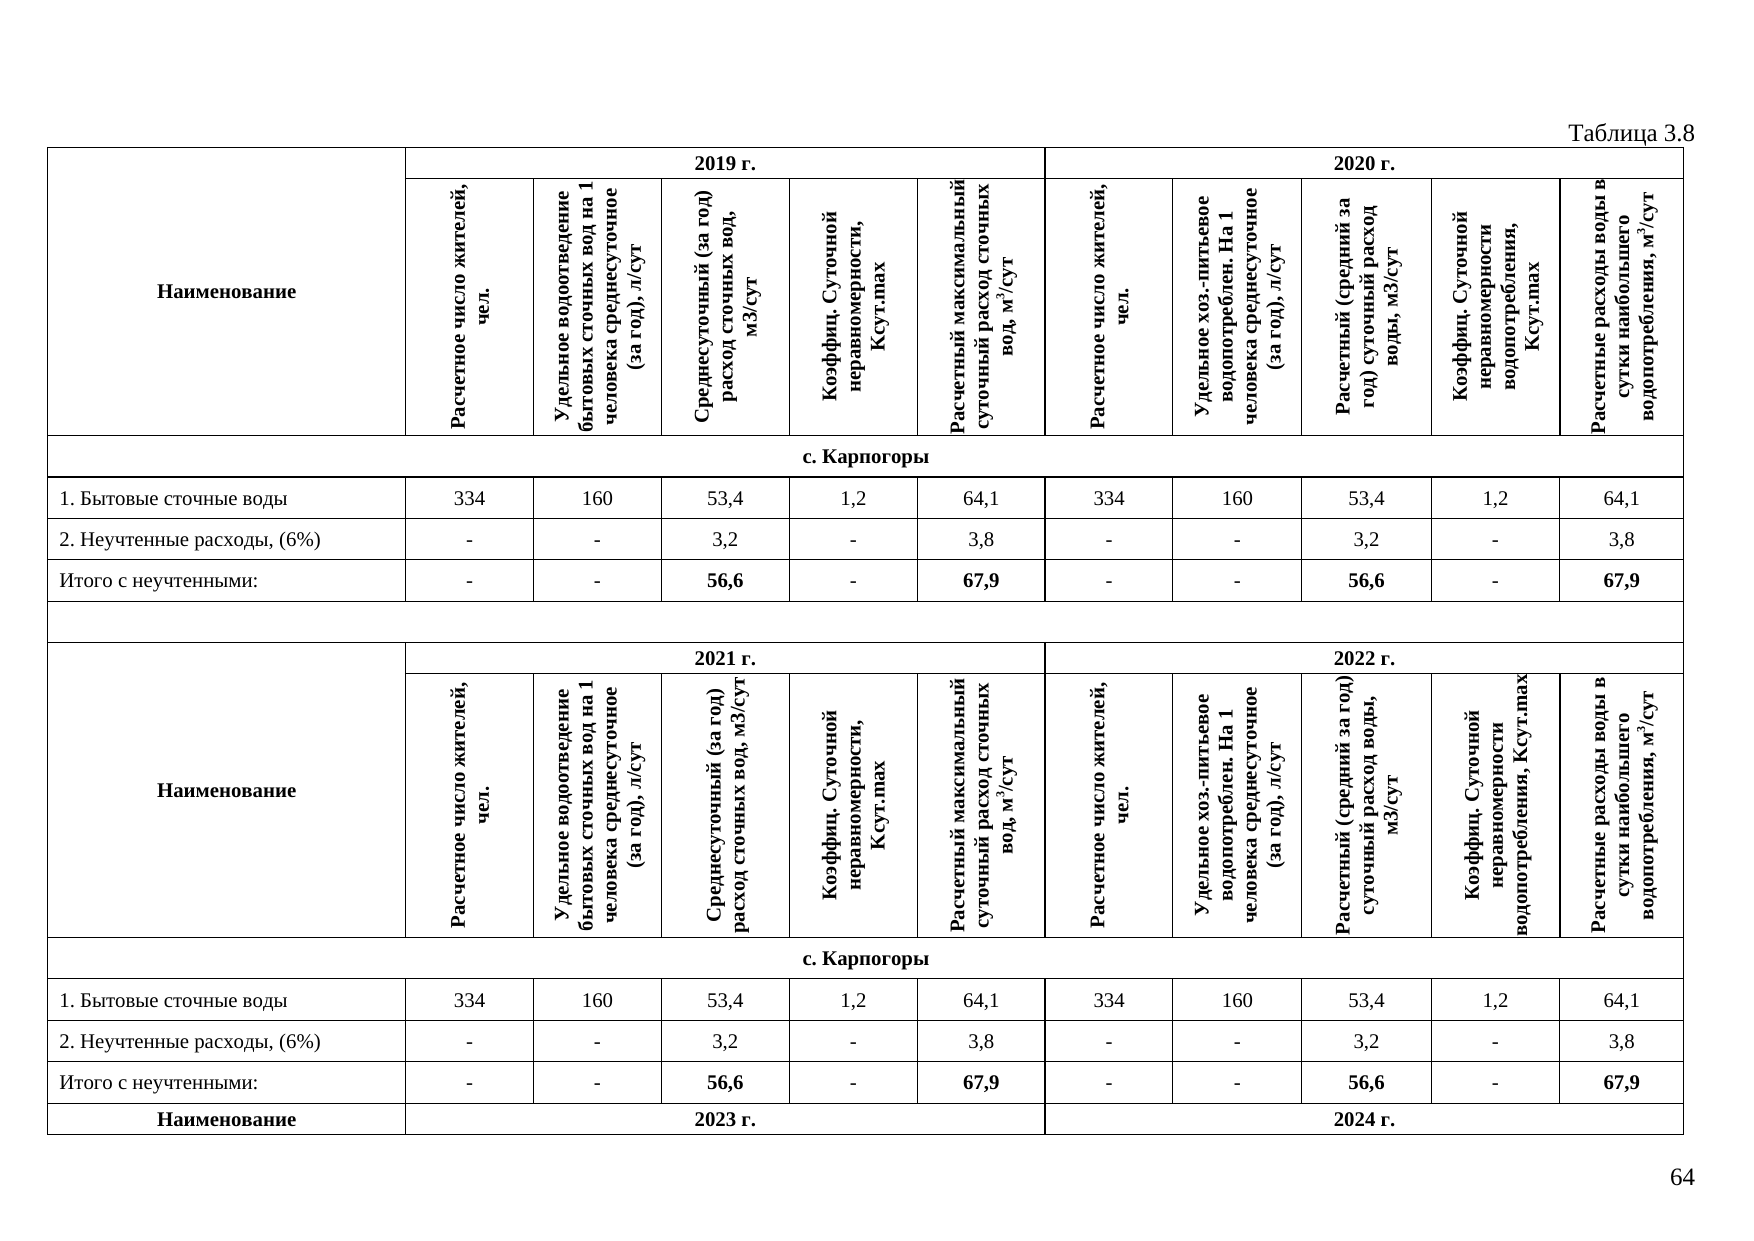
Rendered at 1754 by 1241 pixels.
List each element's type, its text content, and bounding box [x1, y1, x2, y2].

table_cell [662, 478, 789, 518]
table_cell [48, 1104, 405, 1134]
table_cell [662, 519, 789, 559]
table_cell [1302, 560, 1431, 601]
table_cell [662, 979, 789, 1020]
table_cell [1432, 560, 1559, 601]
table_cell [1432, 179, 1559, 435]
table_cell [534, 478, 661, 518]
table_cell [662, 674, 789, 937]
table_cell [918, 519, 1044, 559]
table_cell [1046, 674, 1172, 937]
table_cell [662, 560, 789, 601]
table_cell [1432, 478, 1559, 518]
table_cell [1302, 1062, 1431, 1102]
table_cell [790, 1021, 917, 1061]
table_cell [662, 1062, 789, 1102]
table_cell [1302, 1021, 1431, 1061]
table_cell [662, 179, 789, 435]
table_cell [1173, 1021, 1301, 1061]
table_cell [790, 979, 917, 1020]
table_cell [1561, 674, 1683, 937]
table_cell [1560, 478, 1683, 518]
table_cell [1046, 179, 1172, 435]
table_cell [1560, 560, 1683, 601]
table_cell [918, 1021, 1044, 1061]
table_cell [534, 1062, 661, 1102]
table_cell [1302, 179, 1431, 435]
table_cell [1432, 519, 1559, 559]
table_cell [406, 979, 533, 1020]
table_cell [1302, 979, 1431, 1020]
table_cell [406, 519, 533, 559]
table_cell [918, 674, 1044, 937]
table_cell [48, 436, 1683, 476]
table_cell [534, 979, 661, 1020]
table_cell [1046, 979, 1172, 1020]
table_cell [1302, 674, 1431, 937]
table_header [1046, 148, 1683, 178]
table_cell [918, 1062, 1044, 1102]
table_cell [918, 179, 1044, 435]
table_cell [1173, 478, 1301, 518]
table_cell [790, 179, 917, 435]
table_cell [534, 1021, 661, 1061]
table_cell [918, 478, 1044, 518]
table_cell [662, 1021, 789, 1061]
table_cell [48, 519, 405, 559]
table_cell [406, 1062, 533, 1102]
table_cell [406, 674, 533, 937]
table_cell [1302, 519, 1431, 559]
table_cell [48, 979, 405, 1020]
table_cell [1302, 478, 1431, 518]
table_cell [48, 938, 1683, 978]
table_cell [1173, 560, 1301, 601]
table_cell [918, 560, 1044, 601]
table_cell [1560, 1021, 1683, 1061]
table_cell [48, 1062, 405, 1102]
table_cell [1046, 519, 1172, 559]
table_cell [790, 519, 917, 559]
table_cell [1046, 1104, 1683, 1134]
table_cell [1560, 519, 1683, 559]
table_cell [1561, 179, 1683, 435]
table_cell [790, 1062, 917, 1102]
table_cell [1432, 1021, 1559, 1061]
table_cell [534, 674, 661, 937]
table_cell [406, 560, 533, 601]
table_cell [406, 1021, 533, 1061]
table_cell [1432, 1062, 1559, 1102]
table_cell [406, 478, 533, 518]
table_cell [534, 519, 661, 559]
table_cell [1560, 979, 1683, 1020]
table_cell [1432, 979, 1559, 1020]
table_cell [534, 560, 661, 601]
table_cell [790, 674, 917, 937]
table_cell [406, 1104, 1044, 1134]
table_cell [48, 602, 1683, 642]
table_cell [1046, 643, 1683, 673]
text Таблица 3.8 [59, 118, 1695, 147]
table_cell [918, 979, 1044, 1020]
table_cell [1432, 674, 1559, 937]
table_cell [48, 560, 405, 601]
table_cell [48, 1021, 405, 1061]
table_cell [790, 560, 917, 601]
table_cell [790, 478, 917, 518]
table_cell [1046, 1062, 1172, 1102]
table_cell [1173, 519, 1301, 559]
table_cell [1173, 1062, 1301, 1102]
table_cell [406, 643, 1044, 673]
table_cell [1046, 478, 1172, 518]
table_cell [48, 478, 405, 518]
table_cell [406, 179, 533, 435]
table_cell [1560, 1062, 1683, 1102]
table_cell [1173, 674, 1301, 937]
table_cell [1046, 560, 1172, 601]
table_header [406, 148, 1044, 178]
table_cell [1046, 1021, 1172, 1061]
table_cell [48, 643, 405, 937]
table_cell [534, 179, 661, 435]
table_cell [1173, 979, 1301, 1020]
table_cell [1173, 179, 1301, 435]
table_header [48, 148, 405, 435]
